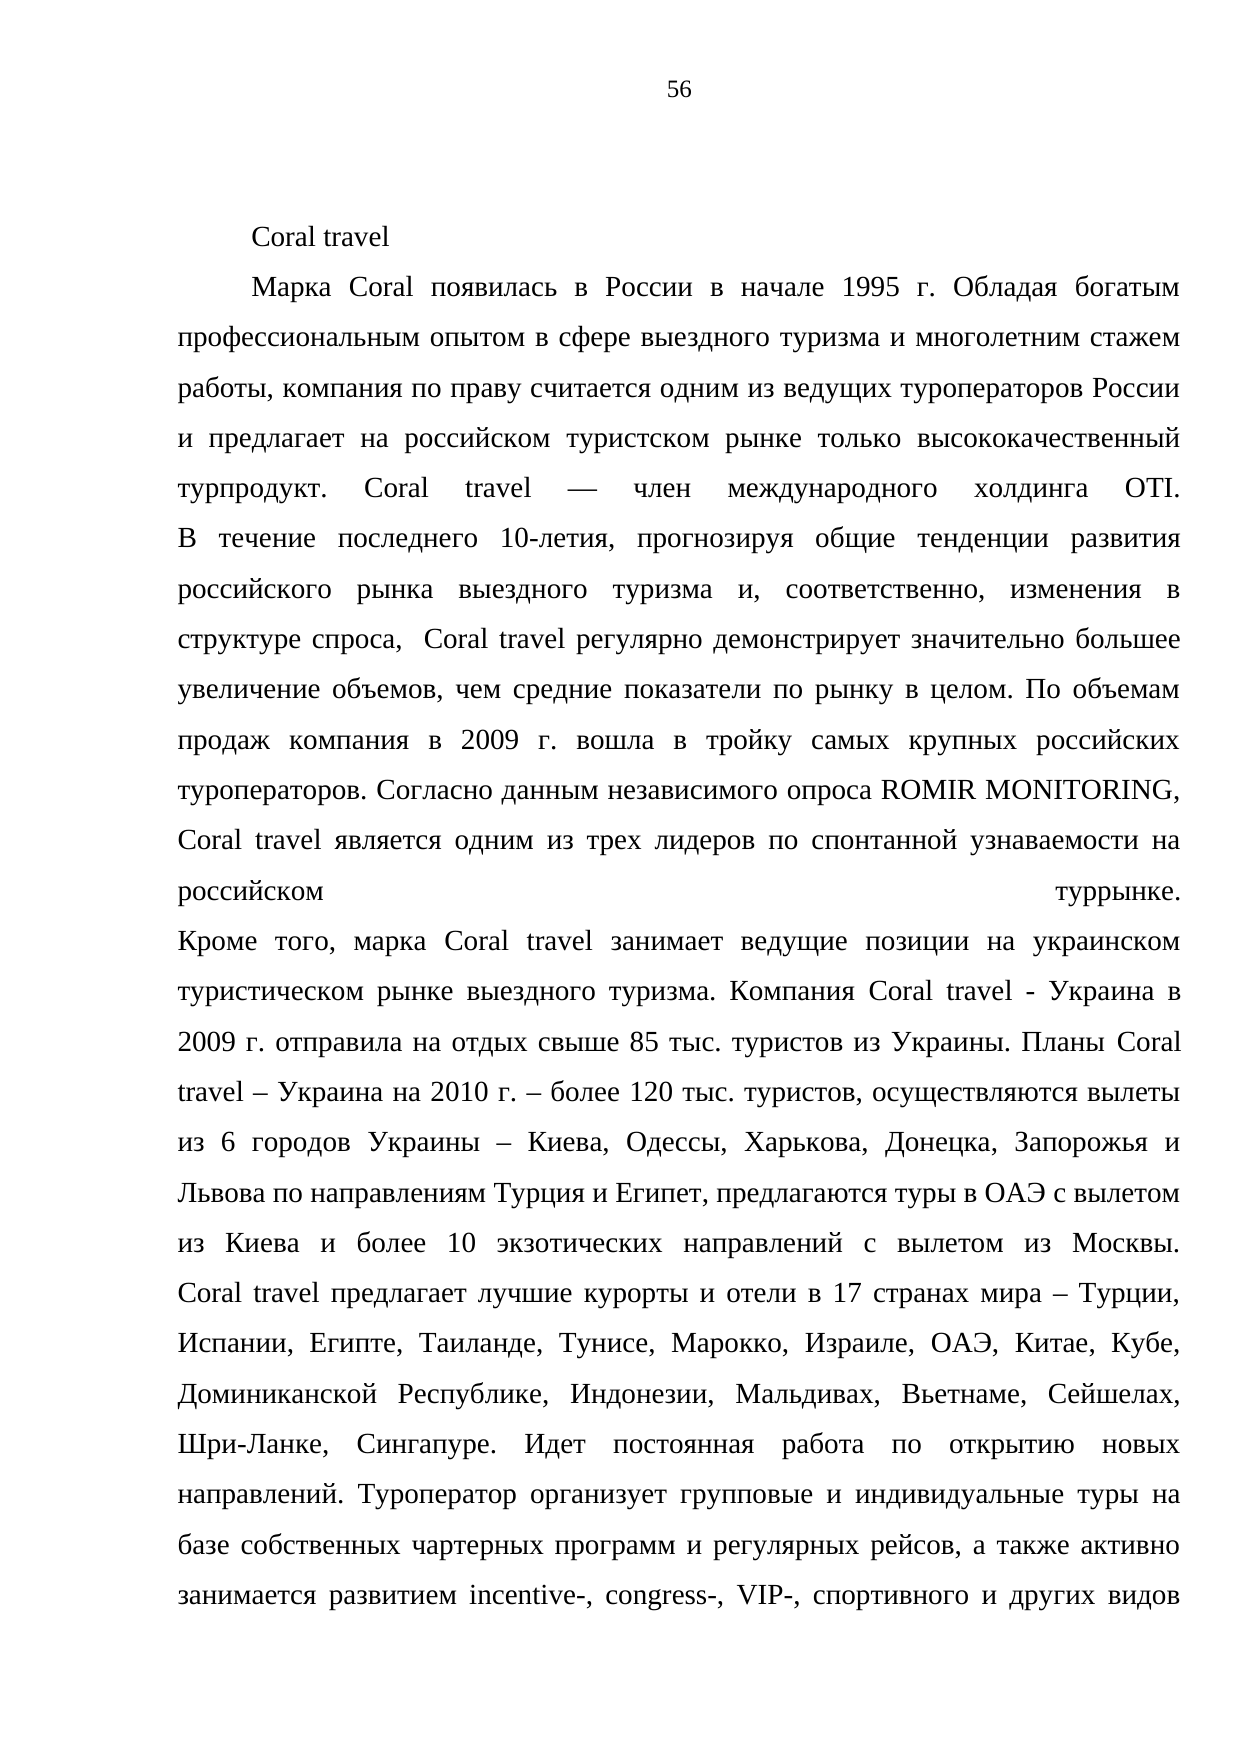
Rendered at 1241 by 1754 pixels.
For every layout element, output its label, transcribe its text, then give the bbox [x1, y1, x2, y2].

text Coral travel [177, 219, 1181, 252]
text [177, 269, 1181, 1611]
